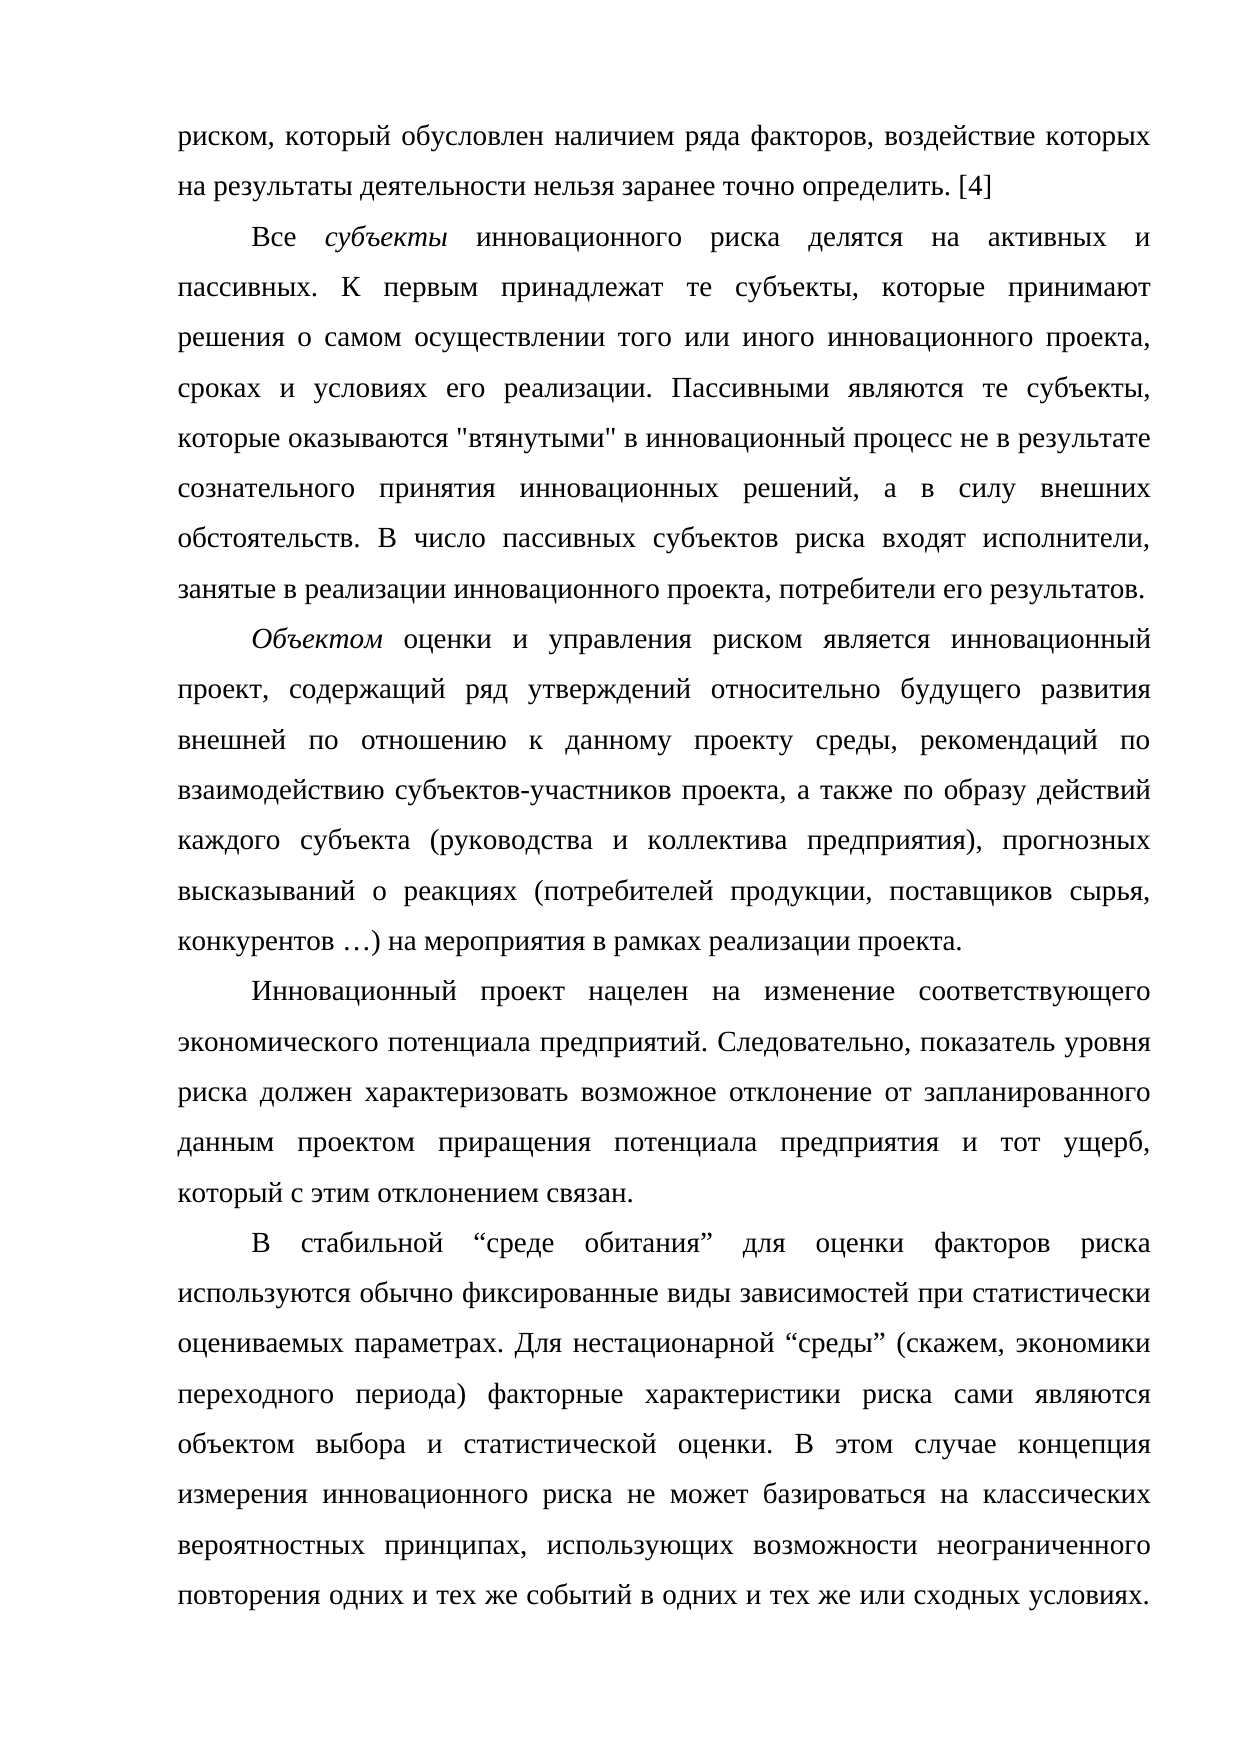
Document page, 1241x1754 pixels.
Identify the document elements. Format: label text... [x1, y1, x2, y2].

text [177, 118, 1152, 202]
text Все субъекты инновационного риска делятся на активных и пассивных. К первым принадлежат те субъекты, которые принимают решения о самом осуществлении того или иного инновационного проекта, сроках и условиях его реализации. Пассивными являются те субъекты, которые оказываются "втянутыми" в инновационный процесс не в результате сознательного принятия инновационных решений, а в силу внешних обстоятельств. В число пассивных субъектов риска входят исполнители, занятые в реализации инновационного проекта, потребители его результатов. [177, 219, 1152, 604]
text Инновационный проект нацелен на изменение соответствующего экономического потенциала предприятий. Следовательно, показатель уровня риска должен характеризовать возможное отклонение от запланированного данным проектом приращения потенциала предприятия и тот ущерб, который с этим отклонением связан. [177, 973, 1152, 1208]
text Объектом оценки и управления риском является инновационный проект, содержащий ряд утверждений относительно будущего развития внешней по отношению к данному проекту среды, рекомендаций по взаимодействию субъектов-участников проекта, а также по образу действий каждого субъекта (руководства и коллектива предприятия), прогнозных высказываний о реакциях (потребителей продукции, поставщиков сырья, конкурентов …) на мероприятия в рамках реализации проекта. [177, 621, 1152, 957]
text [177, 1225, 1152, 1611]
